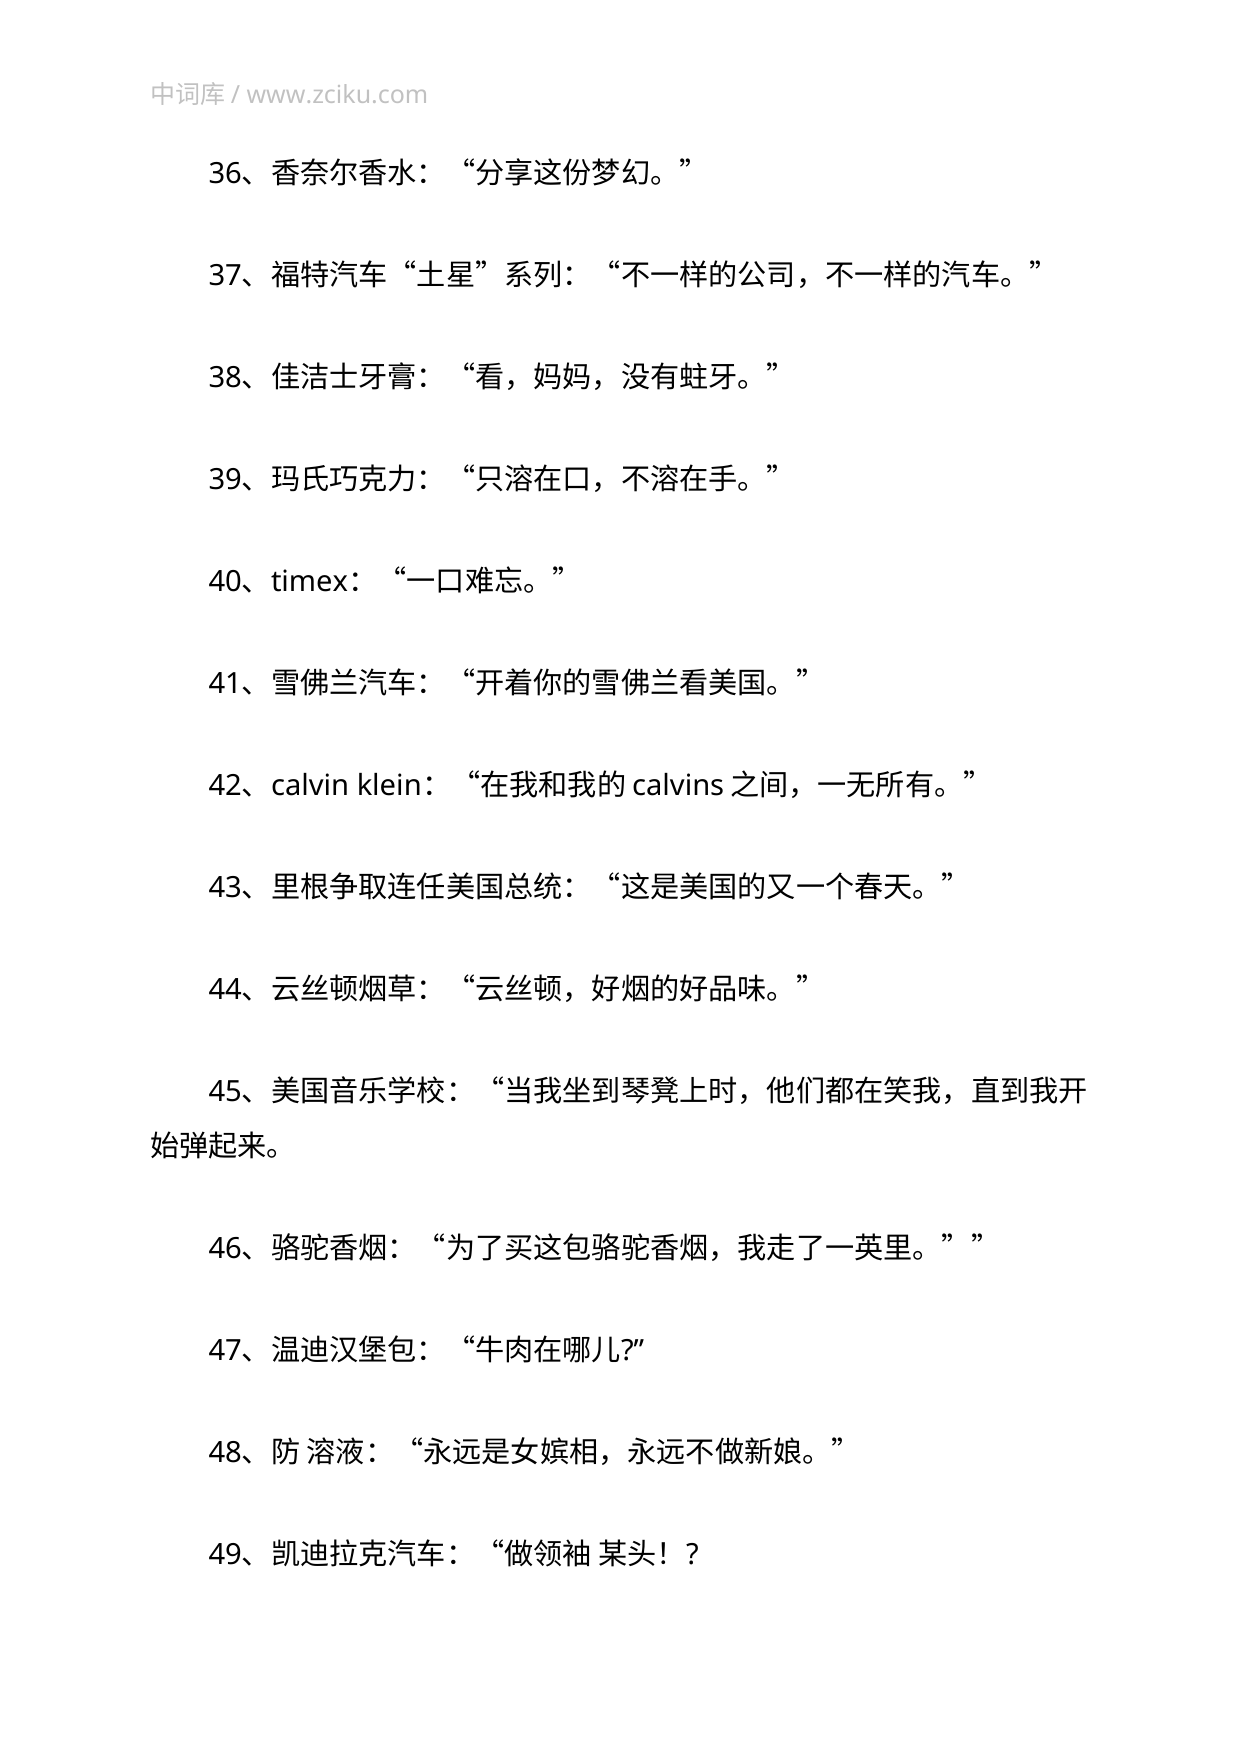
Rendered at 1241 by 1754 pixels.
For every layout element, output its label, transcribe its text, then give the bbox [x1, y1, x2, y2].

text 40、timex：“一口难忘。” [150, 558, 1090, 600]
text 45、美国音乐学校：“当我坐到琴凳上时，他们都在笑我，直到我开始弹起来。 [150, 1068, 1090, 1165]
text 48、防 溶液：“永远是女嫔相，永远不做新娘。” [150, 1428, 1090, 1471]
text 42、calvin klein：“在我和我的calvins之间，一无所有。” [150, 762, 1090, 804]
text 36、香奈尔香水：“分享这份梦幻。” [150, 150, 1090, 192]
text 37、福特汽车“土星”系列：“不一样的公司，不一样的汽车。” [150, 252, 1090, 294]
text 41、雪佛兰汽车：“开着你的雪佛兰看美国。” [150, 660, 1090, 702]
text 38、佳洁士牙膏：“看，妈妈，没有蛀牙。” [150, 354, 1090, 396]
text 49、凯迪拉克汽车：“做领袖 某头！? [150, 1531, 1090, 1573]
text 44、云丝顿烟草：“云丝顿，好烟的好品味。” [150, 966, 1090, 1008]
text 39、玛氏巧克力：“只溶在口，不溶在手。” [150, 456, 1090, 498]
text 47、温迪汉堡包：“牛肉在哪儿?” [150, 1327, 1090, 1369]
text 43、里根争取连任美国总统：“这是美国的又一个春天。” [150, 864, 1090, 906]
text 46、骆驼香烟：“为了买这包骆驼香烟，我走了一英里。”” [150, 1224, 1090, 1267]
